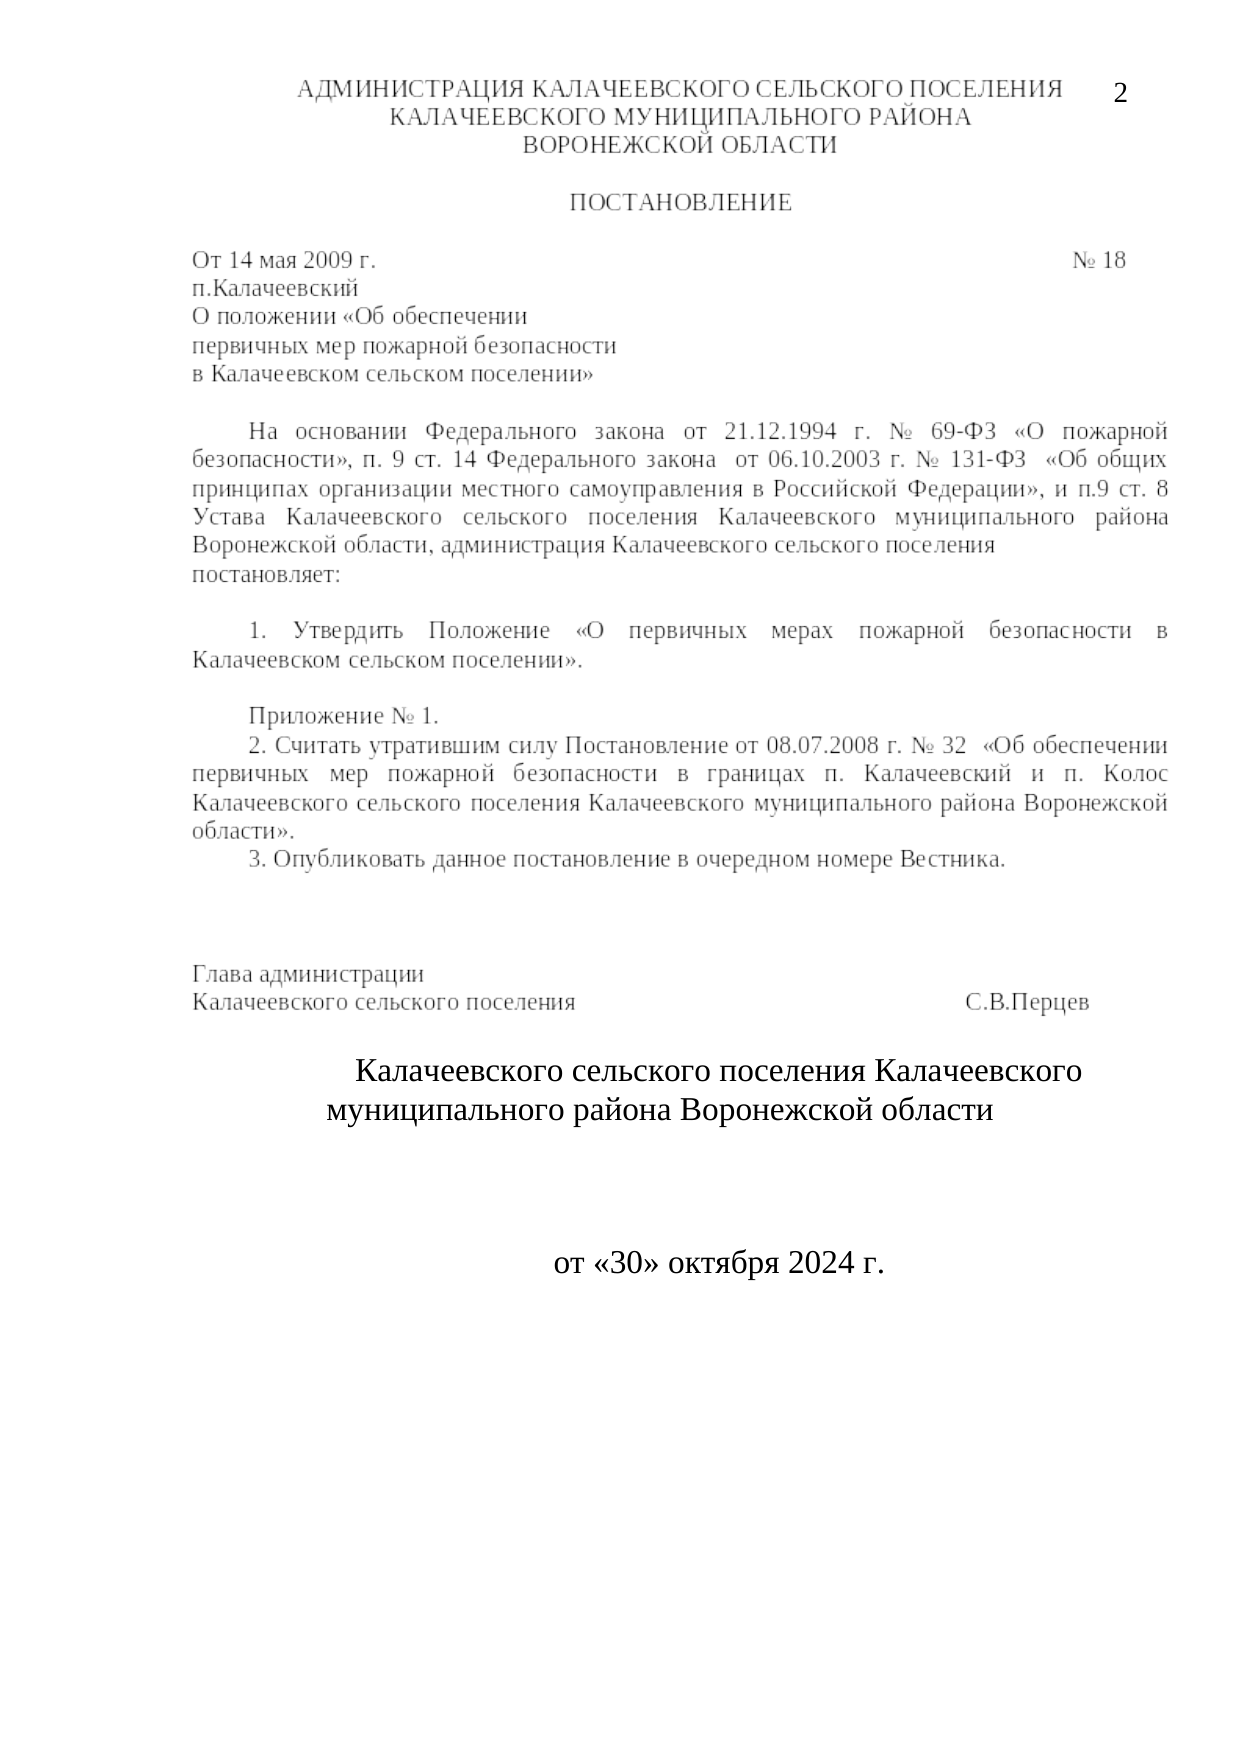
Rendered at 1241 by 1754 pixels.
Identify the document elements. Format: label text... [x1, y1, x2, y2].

text Калачеевского сельского поселения Калачеевского муниципального района Воронежской области [192, 1051, 1128, 1127]
text от «30» октября 2024 г. [192, 1242, 1128, 1281]
